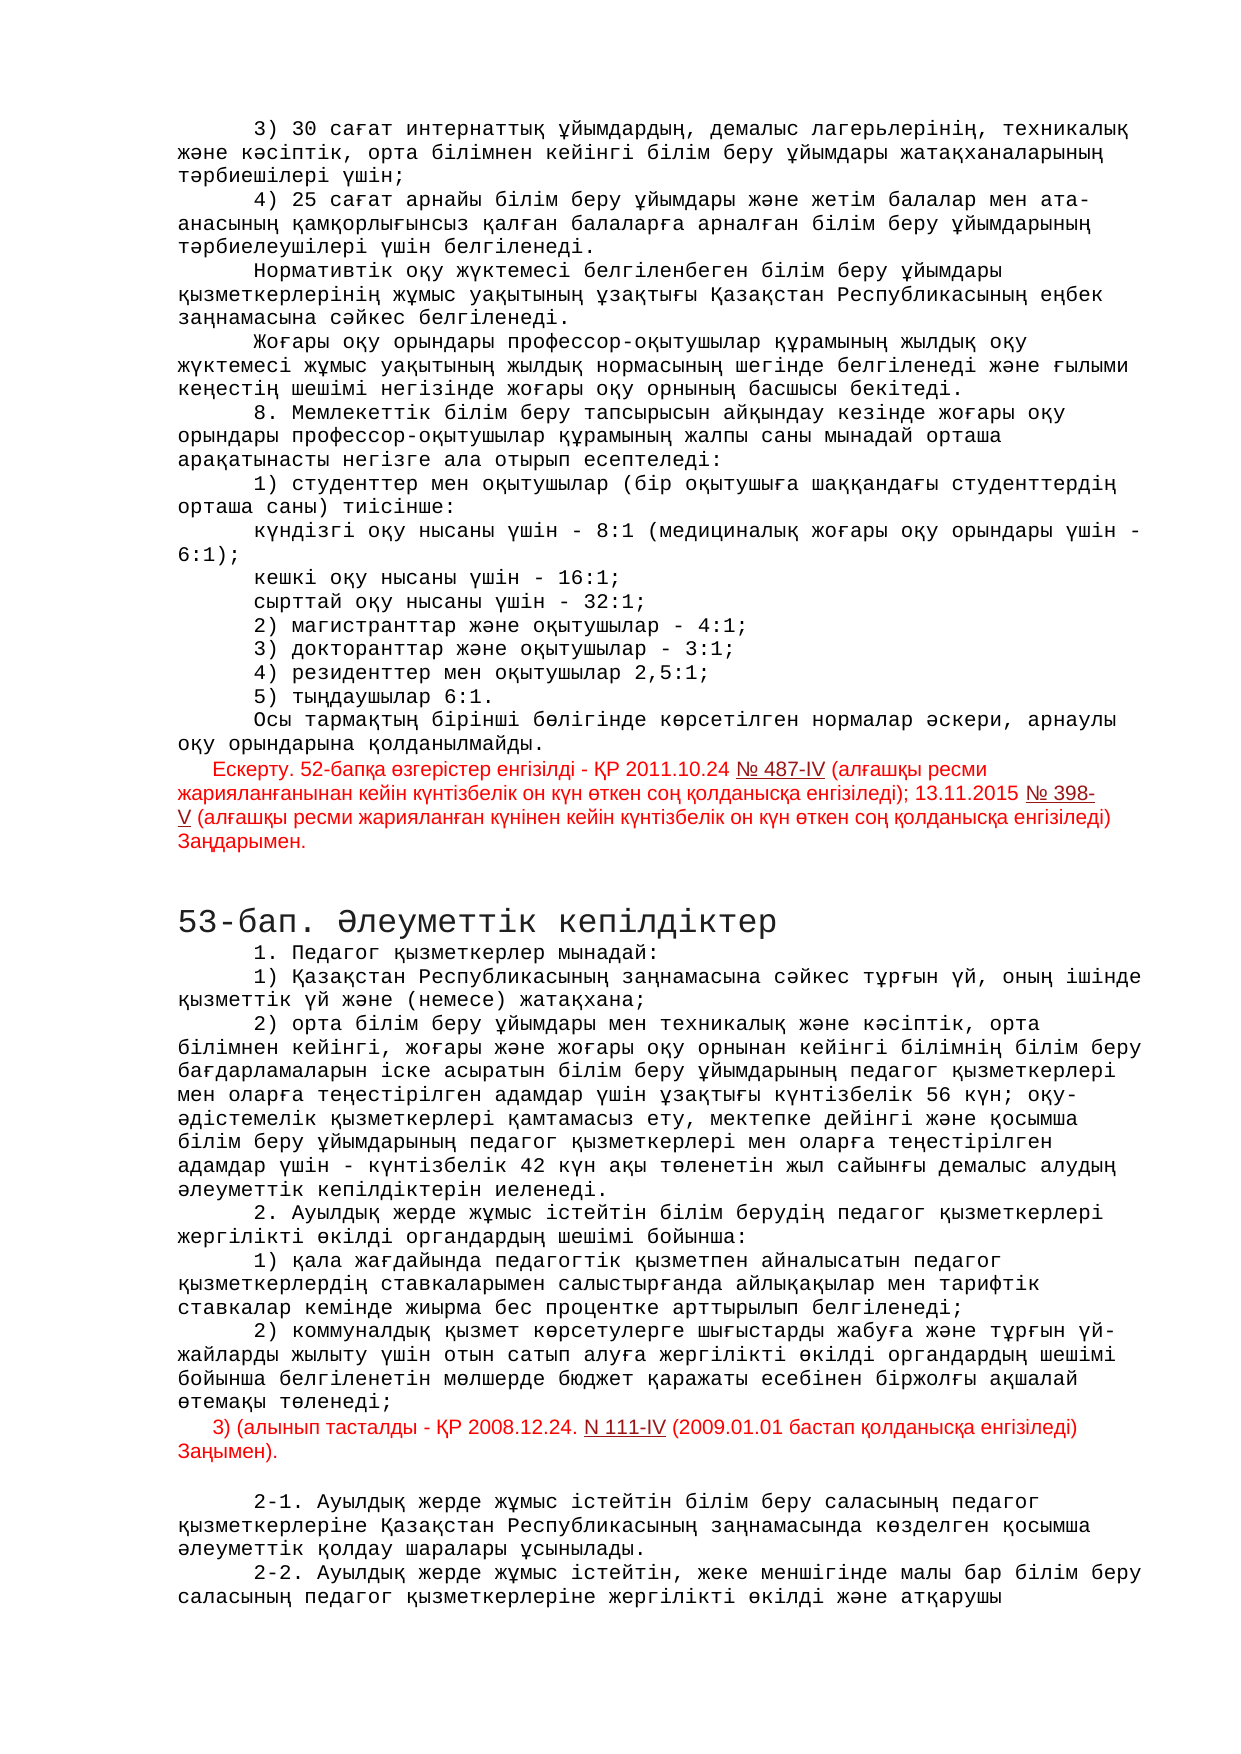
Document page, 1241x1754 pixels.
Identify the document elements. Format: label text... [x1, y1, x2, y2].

text Осы тармақтың бірінші бөлігінде көрсетілген нормалар әскери, арнаулы оқу орындарына қолданылмайды. [177, 709, 1152, 757]
text 1. Педагог қызметкерлер мынадай: [177, 942, 1152, 966]
text 2-1. Ауылдық жерде жұмыс істейтін білім беру саласының педагог қызметкерлеріне Қазақстан Республикасының заңнамасында көзделген қосымша әлеуметтік қолдау шаралары ұсынылады. [177, 1491, 1152, 1562]
text 2) коммуналдық қызмет көрсетулерге шығыстарды жабуға және тұрғын үй-жайларды жылыту үшін отын сатып алуға жергілікті өкілді органдардың шешімі бойынша белгіленетін мөлшерде бюджет қаражаты есебінен біржолғы ақшалай өтемақы төленеді; [177, 1321, 1152, 1415]
text күндізгі оқу нысаны үшін - 8:1 (медициналық жоғары оқу орындары үшін - 6:1); [177, 520, 1152, 567]
text 3) 30 сағат интернаттық ұйымдардың, демалыс лагерьлерінің, техникалық және кәсіптік, орта білімнен кейінгі білім беру ұйымдары жатақханаларының тәрбиешілері үшін; [177, 118, 1152, 189]
text Нормативтік оқу жүктемесі белгіленбеген білім беру ұйымдары қызметкерлерінің жұмыс уақытының ұзақтығы Қазақстан Республикасының еңбек заңнамасына сәйкес белгіленеді. [177, 260, 1152, 331]
text 8. Мемлекеттік білім беру тапсырысын айқындау кезінде жоғары оқу орындары профессор-оқытушылар құрамының жалпы саны мынадай орташа арақатынасты негізге ала отырып есептеледі: [177, 402, 1152, 473]
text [177, 1562, 1152, 1609]
text 3) докторанттар және оқытушылар - 3:1; [177, 638, 1152, 662]
text 2) магистранттар және оқытушылар - 4:1; [177, 615, 1152, 638]
text Ескерту. 52-бапқа өзгерістер енгізілді - ҚР 2011.10.24 № 487-ІV (алғашқы ресми жарияланғанынан кейін күнтiзбелiк он күн өткен соң қолданысқа енгiзiледi); 13.11.2015 № 398-V (алғашқы ресми жарияланған күнінен кейін күнтізбелік он күн өткен соң қолданысқа енгізіледі) Заңдарымен. [177, 757, 1152, 904]
text 1) қала жағдайында педагогтік қызметпен айналысатын педагог қызметкерлердің ставкаларымен салыстырғанда айлықақылар мен тарифтік ставкалар кемінде жиырма бес процентке арттырылып белгіленеді; [177, 1249, 1152, 1321]
text 2) орта білім беру ұйымдары мен техникалық және кәсіптік, орта білімнен кейінгі, жоғары және жоғары оқу орнынан кейінгі білімнің білім беру бағдарламаларын іске асыратын білім беру ұйымдарының педагог қызметкерлері мен оларға теңестірілген адамдар үшін ұзақтығы күнтізбелік 56 күн; оқу-әдістемелік қызметкерлері қамтамасыз ету, мектепке дейінгі және қосымша білім беру ұйымдарының педагог қызметкерлері мен оларға теңестірілген адамдар үшін - күнтізбелік 42 күн ақы төленетін жыл сайынғы демалыс алудың әлеуметтік кепілдіктерін иеленеді. [177, 1013, 1152, 1202]
text кешкі оқу нысаны үшін - 16:1; [177, 567, 1152, 591]
text 53-бап. Әлеуметтік кепілдіктер [177, 904, 1152, 942]
text 1) студенттер мен оқытушылар (бір оқытушыға шаққандағы студенттердің орташа саны) тиісінше: [177, 473, 1152, 520]
text 4) резиденттер мен оқытушылар 2,5:1; [177, 662, 1152, 686]
text 4) 25 сағат арнайы білім беру ұйымдары және жетім балалар мен ата-анасының қамқорлығынсыз қалған балаларға арналған білім беру ұйымдарының тәрбиелеушілері үшін белгіленеді. [177, 189, 1152, 260]
text 2. Ауылдық жерде жұмыс істейтін білім берудің педагог қызметкерлері жергілікті өкілді органдардың шешімі бойынша: [177, 1202, 1152, 1249]
text Жоғары оқу орындары профессор-оқытушылар құрамының жылдық оқу жүктемесі жұмыс уақытының жылдық нормасының шегінде белгіленеді және ғылыми кеңестің шешімі негізінде жоғары оқу орнының басшысы бекітеді. [177, 331, 1152, 402]
text 5) тыңдаушылар 6:1. [177, 686, 1152, 709]
text 1) Қазақстан Республикасының заңнамасына сәйкес тұрғын үй, оның ішінде қызметтік үй және (немесе) жатақхана; [177, 966, 1152, 1013]
text 3) (алынып тасталды - ҚР 2008.12.24. N 111-IV (2009.01.01 бастап қолданысқа енгізіледі) Заңымен). [177, 1415, 1152, 1491]
text сырттай оқу нысаны үшін - 32:1; [177, 591, 1152, 615]
